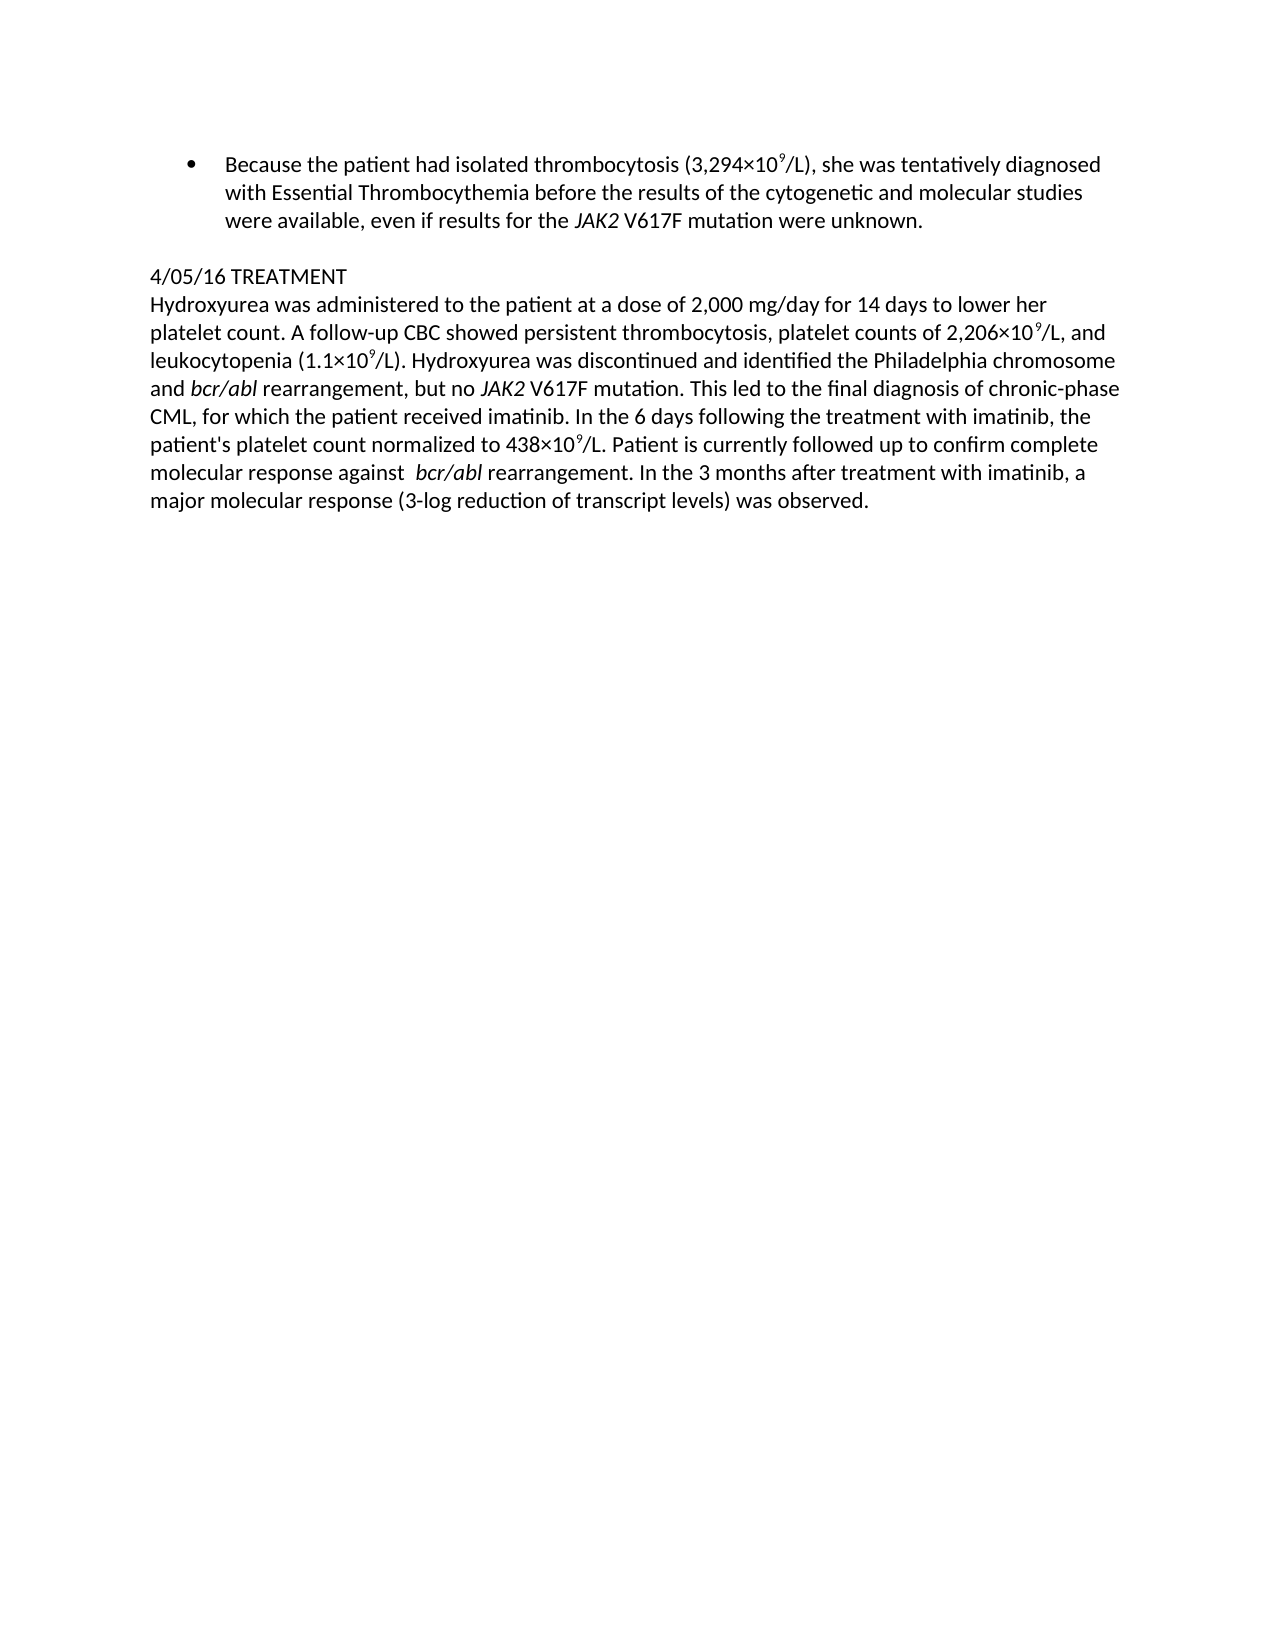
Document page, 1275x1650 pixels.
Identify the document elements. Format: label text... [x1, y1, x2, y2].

list Because the patient had isolated thrombocytosis (3,294×109/L), she was tentatively diagnosed with Essential Thrombocythemia before the results of the cytogenetic and molecular studies were available, even if results for the JAK2 V617F mutation were unknown. [187, 150, 1125, 234]
text 4/05/16 TREATMENT [150, 262, 1125, 290]
text Hydroxyurea was administered to the patient at a dose of 2,000 mg/day for 14 days to lower her platelet count. A follow-up CBC showed persistent thrombocytosis, platelet counts of 2,206×109/L, and leukocytopenia (1.1×109/L). Hydroxyurea was discontinued and identified the Philadelphia chromosome and bcr/abl rearrangement, but no JAK2 V617F mutation. This led to the final diagnosis of chronic-phase CML, for which the patient received imatinib. In the 6 days following the treatment with imatinib, the patient's platelet count normalized to 438×109/L. Patient is currently followed up to confirm complete molecular response against bcr/abl rearrangement. In the 3 months after treatment with imatinib, a major molecular response (3-log reduction of transcript levels) was observed. [150, 290, 1125, 514]
